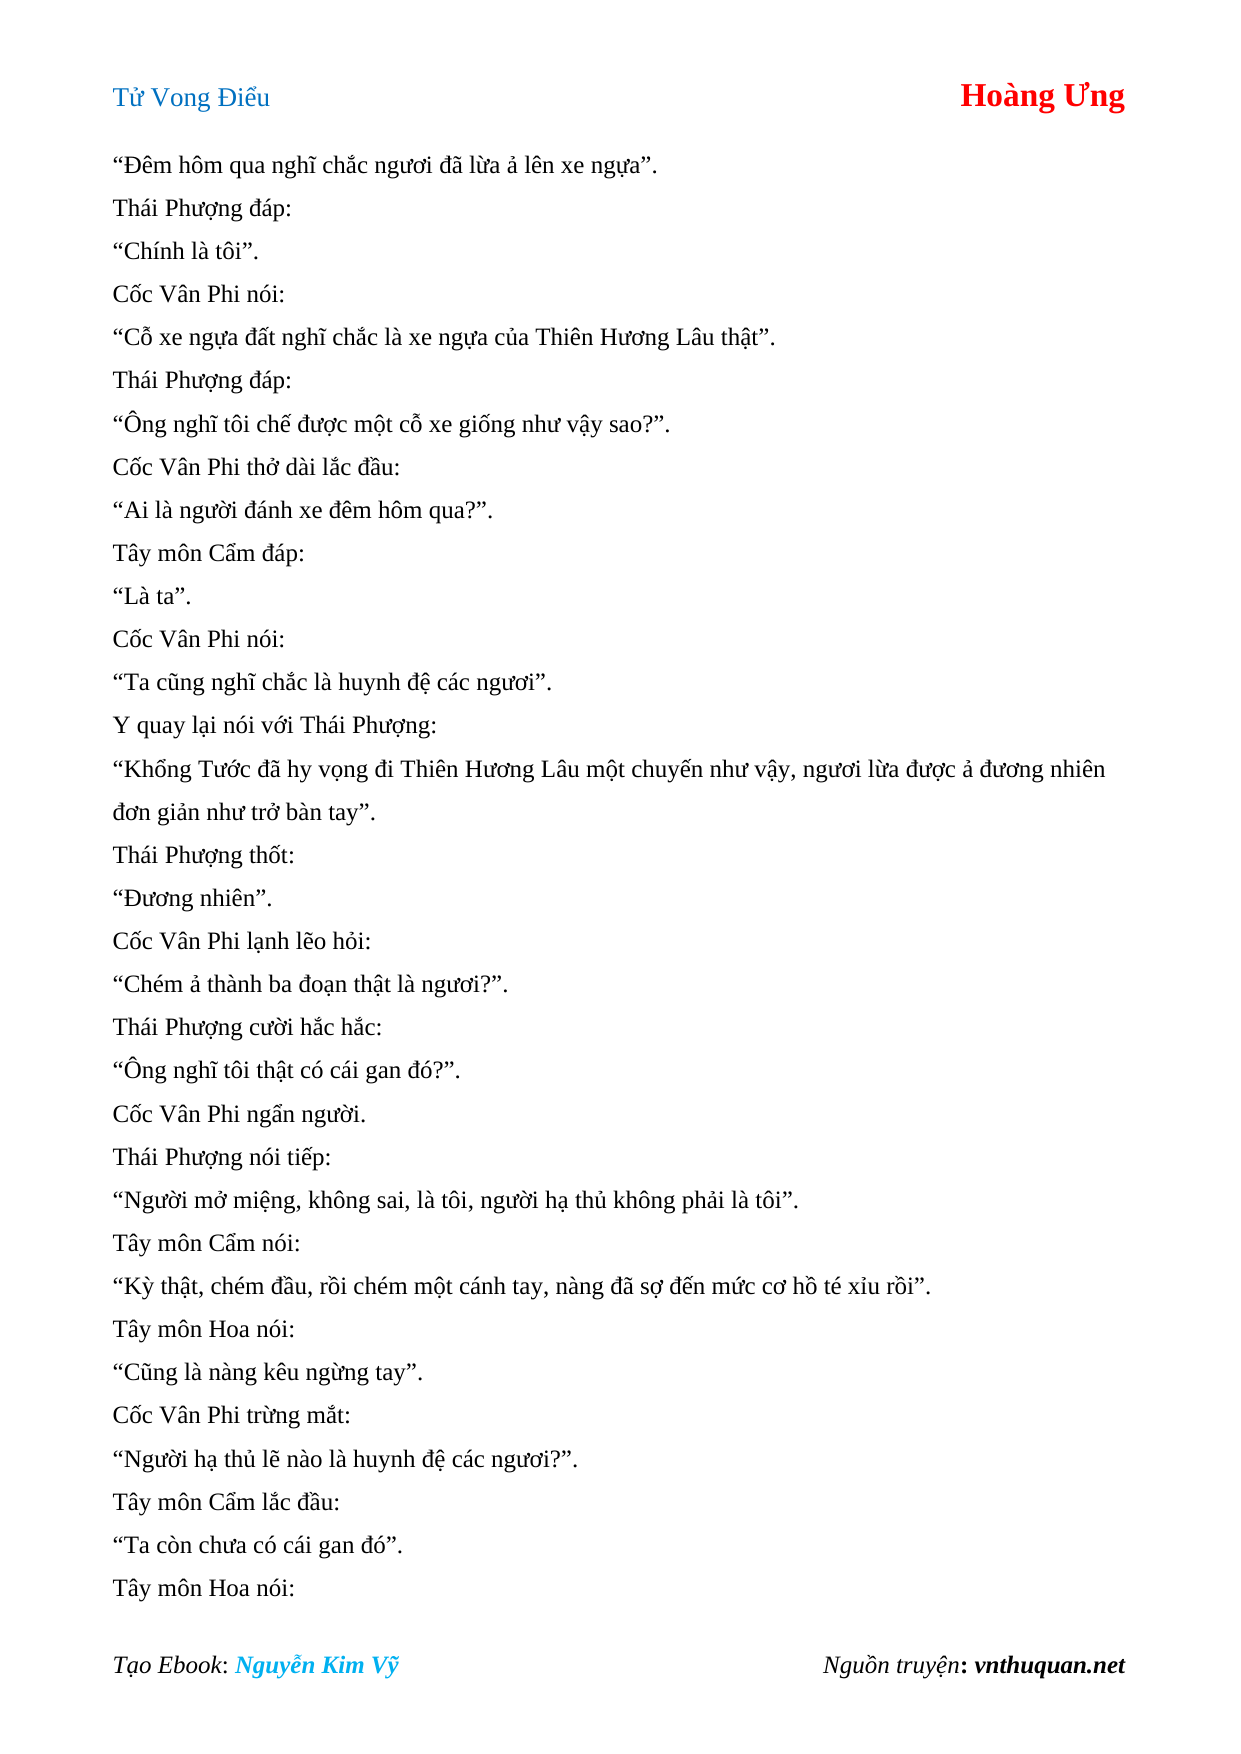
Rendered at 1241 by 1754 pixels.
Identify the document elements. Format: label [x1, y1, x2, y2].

text [112, 150, 1128, 1602]
